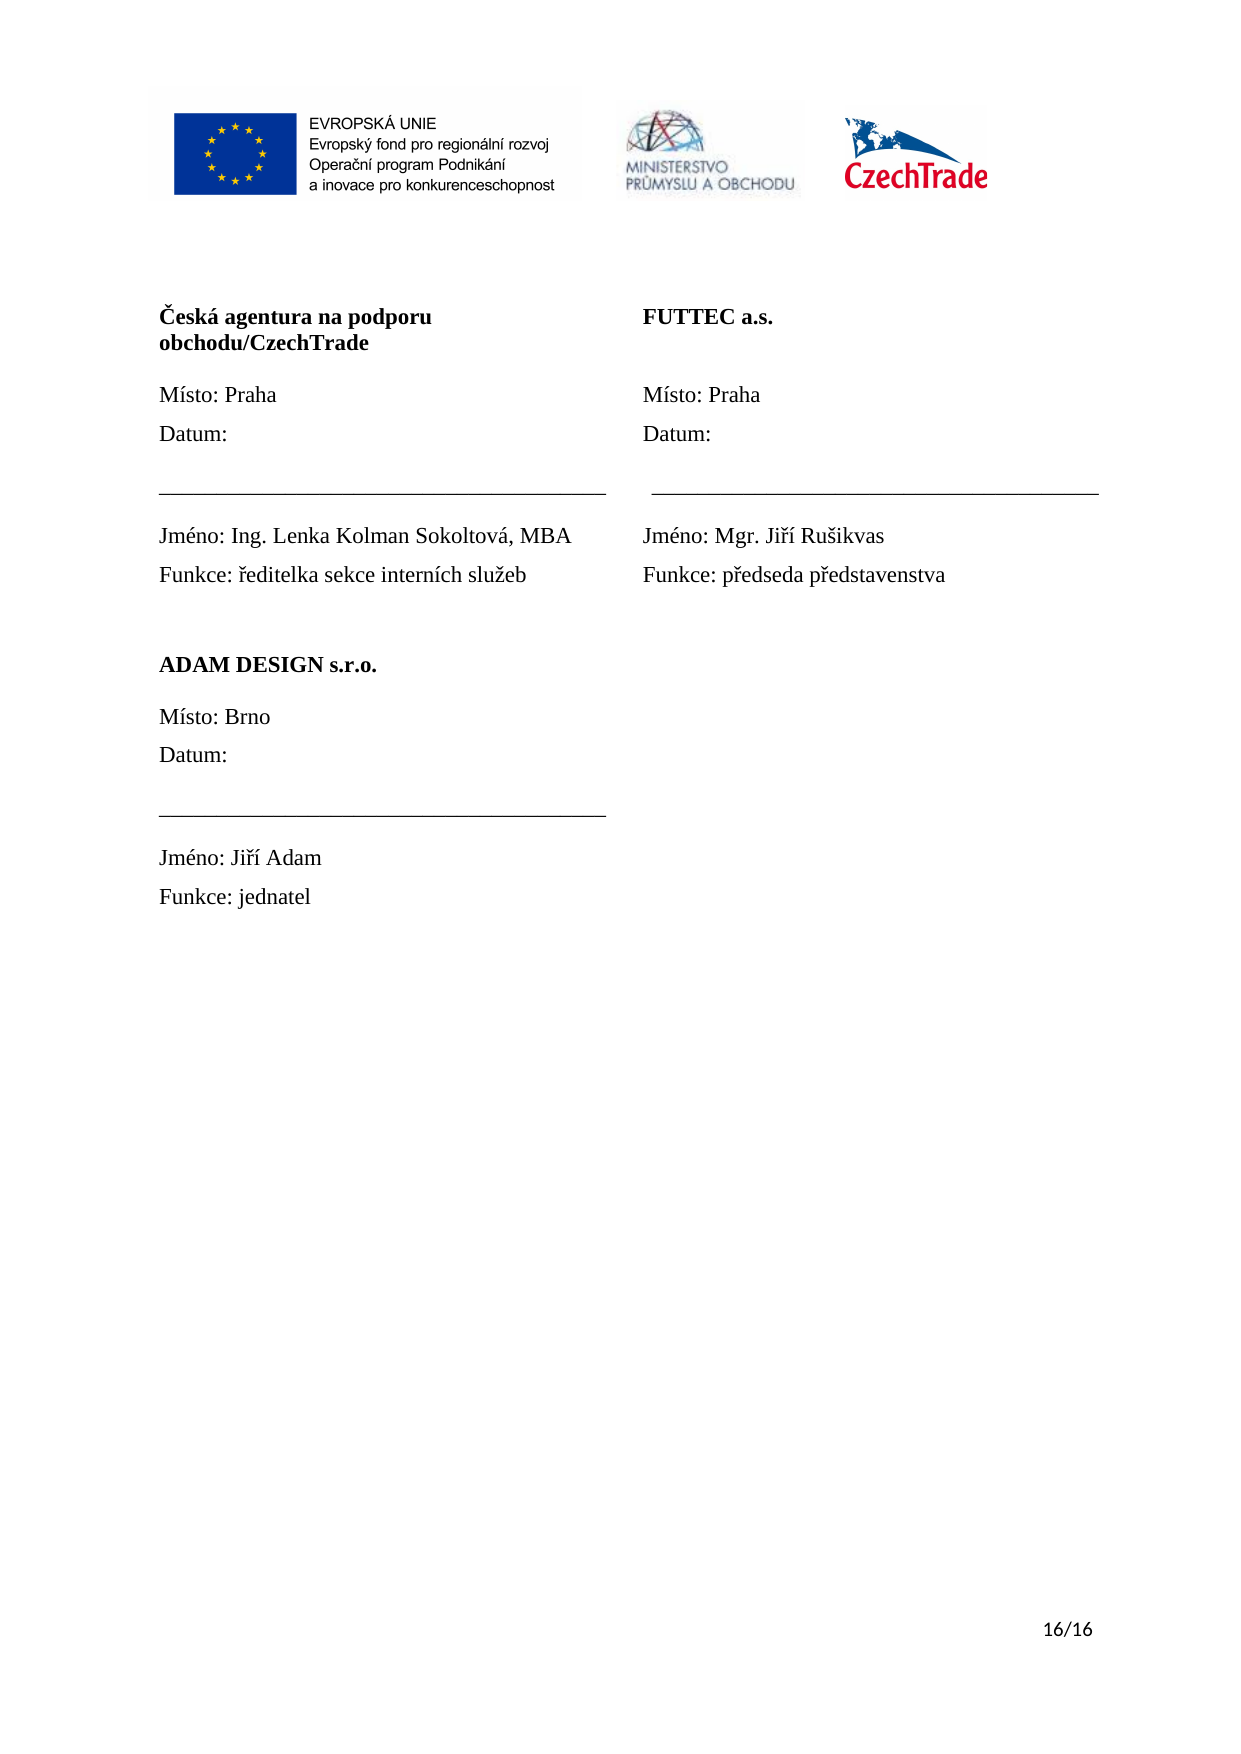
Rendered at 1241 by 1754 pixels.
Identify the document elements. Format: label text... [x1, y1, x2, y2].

table_cell ADAM DESIGN s.r.o. [148, 600, 1119, 690]
picture [616, 100, 805, 201]
table_cell Jméno: Mgr. Jiří Rušikvas Funkce: předseda představenstva [631, 510, 1119, 600]
table_cell Místo: Praha Datum: [631, 368, 1119, 458]
table_cell _______________________________________ [631, 459, 1119, 510]
table_cell _______________________________________ [148, 459, 631, 510]
table_cell Místo: Brno Datum: [148, 690, 1119, 780]
table_cell Jméno: Jiří Adam Funkce: jednatel [148, 832, 1119, 922]
table_header Česká agentura na podporu obchodu/CzechTrade [148, 291, 631, 368]
picture [845, 105, 988, 201]
table_cell Jméno: Ing. Lenka Kolman Sokoltová, MBA Funkce: ředitelka sekce interních služeb [148, 510, 631, 600]
table_cell Místo: Praha Datum: [148, 368, 631, 458]
table_cell _______________________________________ [148, 780, 1119, 832]
table_header FUTTEC a.s. [631, 291, 1119, 368]
picture [147, 86, 582, 201]
